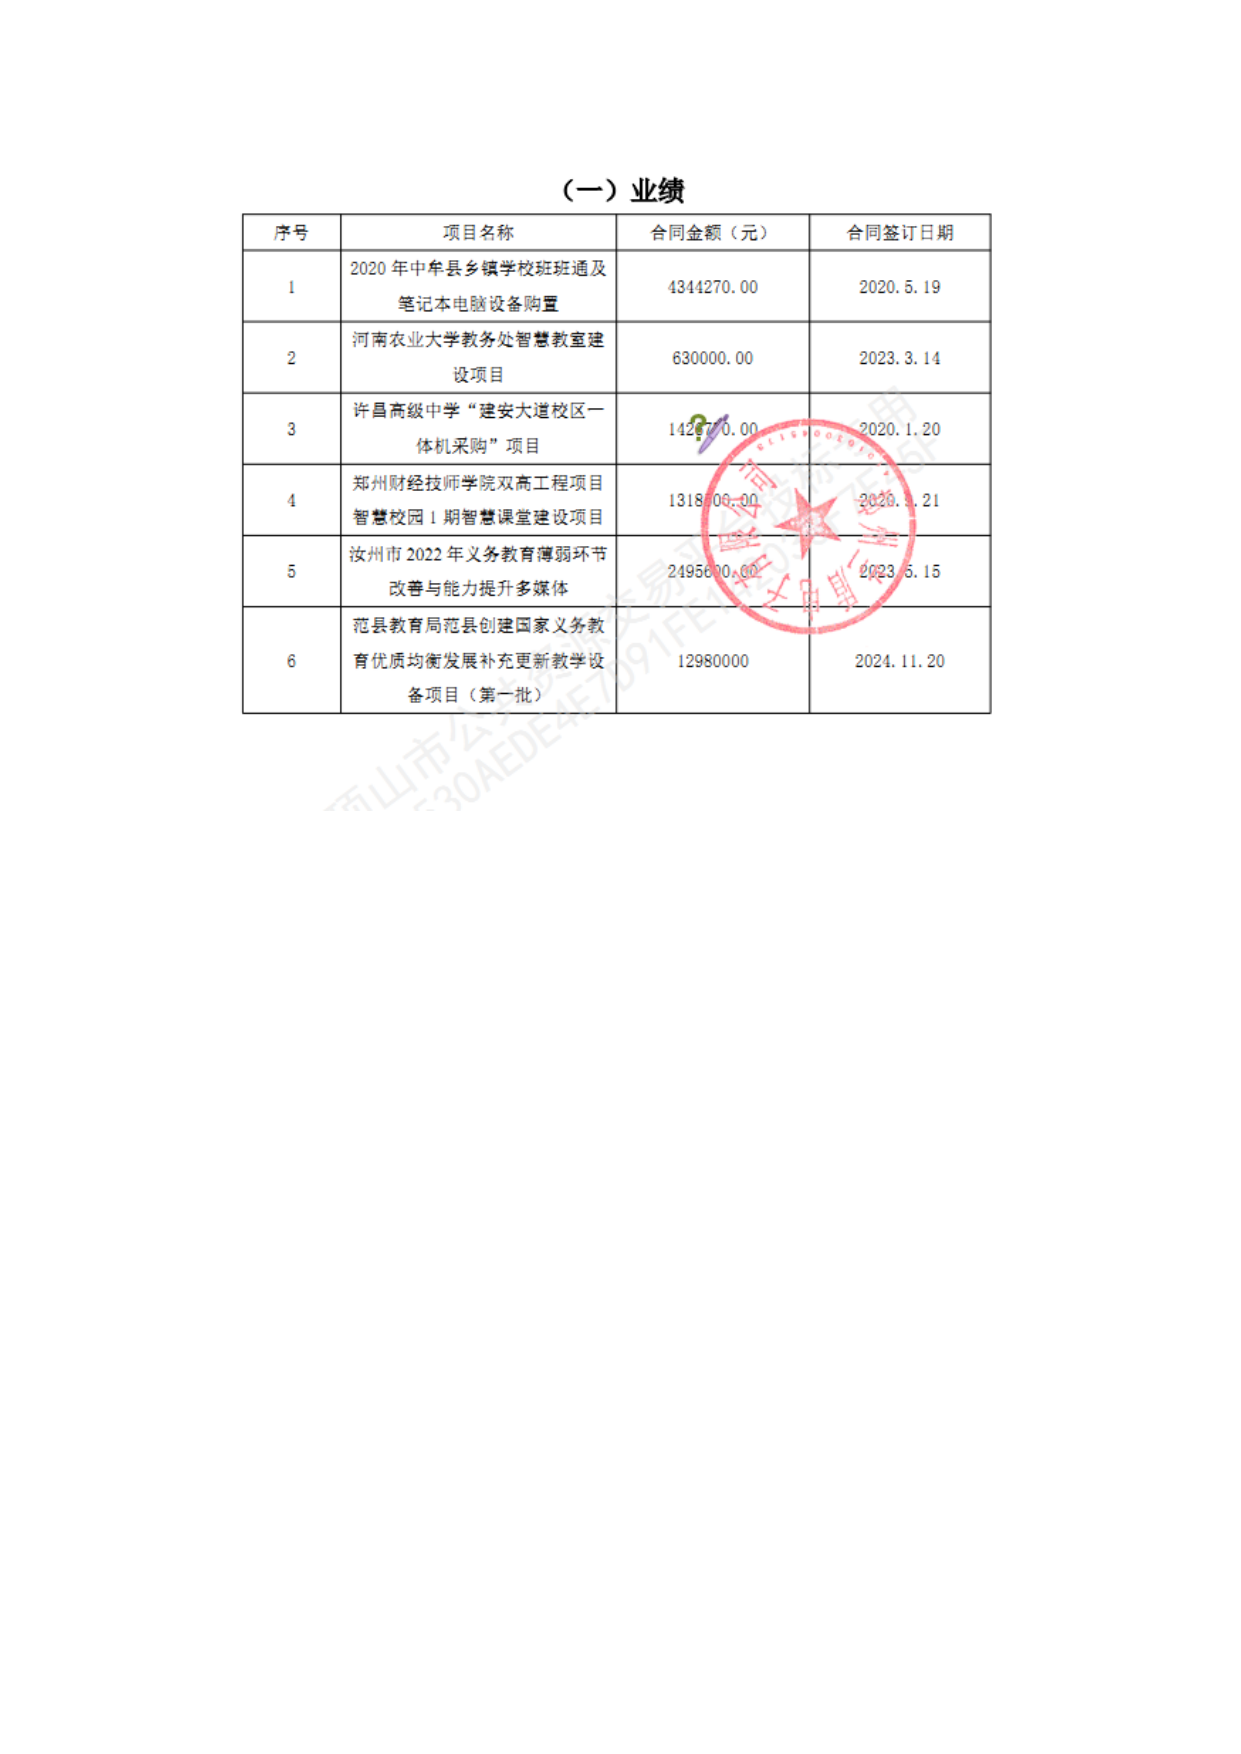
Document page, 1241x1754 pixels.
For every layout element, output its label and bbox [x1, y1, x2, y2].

picture [187, 162, 1053, 811]
